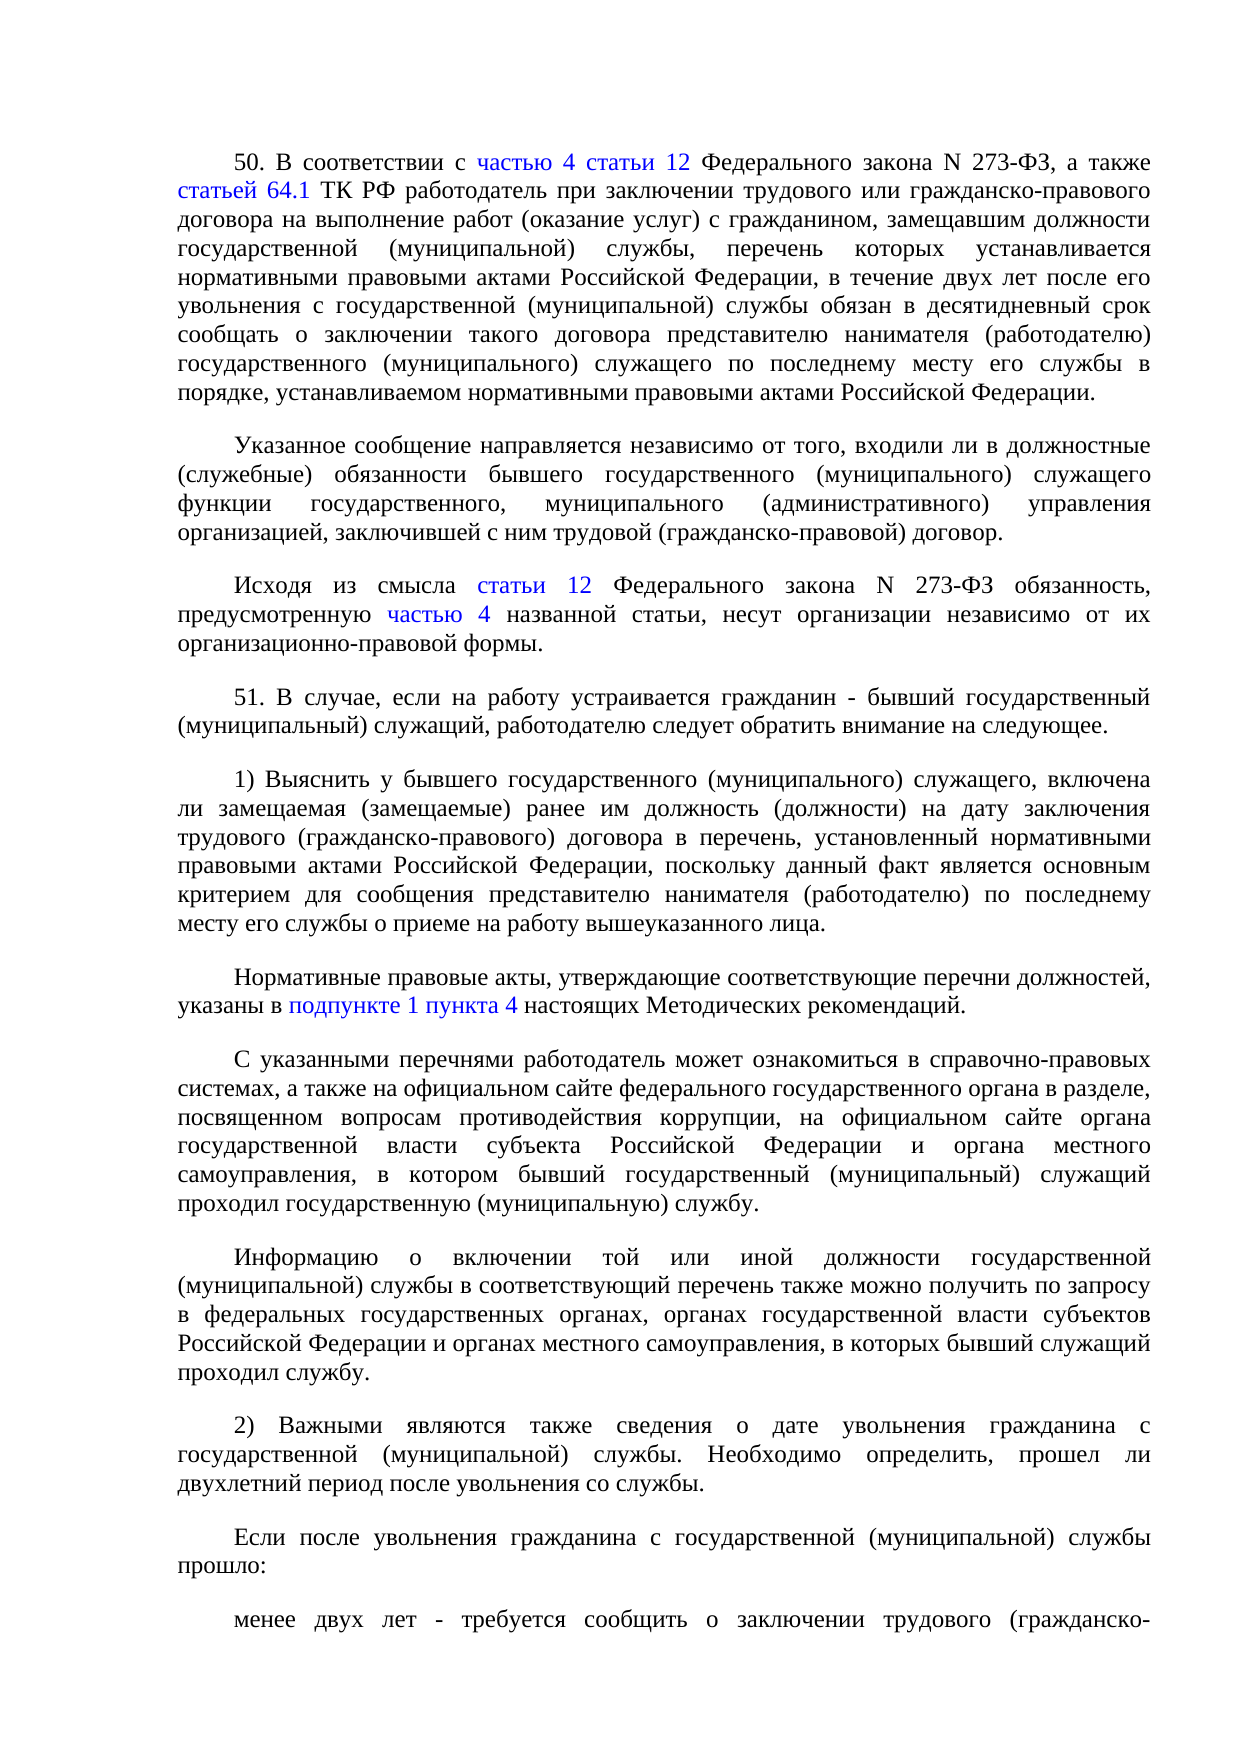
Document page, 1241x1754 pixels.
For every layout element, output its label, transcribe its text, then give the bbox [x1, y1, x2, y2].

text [177, 1604, 1152, 1633]
text Нормативные правовые акты, утверждающие соответствующие перечни должностей, указаны в подпункте 1 пункта 4 настоящих Методических рекомендаций. [177, 962, 1152, 1019]
text С указанными перечнями работодатель может ознакомиться в справочно-правовых системах, а также на официальном сайте федерального государственного органа в разделе, посвященном вопросам противодействия коррупции, на официальном сайте органа государственной власти субъекта Российской Федерации и органа местного самоуправления, в котором бывший государственный (муниципальный) служащий проходил государственную (муниципальную) службу. [177, 1044, 1152, 1217]
text Исходя из смысла статьи 12 Федерального закона N 273-ФЗ обязанность, предусмотренную частью 4 названной статьи, несут организации независимо от их организационно-правовой формы. [177, 571, 1152, 657]
text Информацию о включении той или иной должности государственной (муниципальной) службы в соответствующий перечень также можно получить по запросу в федеральных государственных органах, органах государственной власти субъектов Российской Федерации и органах местного самоуправления, в которых бывший служащий проходил службу. [177, 1242, 1152, 1386]
text Указанное сообщение направляется независимо от того, входили ли в должностные (служебные) обязанности бывшего государственного (муниципального) служащего функции государственного, муниципального (административного) управления организацией, заключившей с ним трудовой (гражданско-правовой) договор. [177, 431, 1152, 546]
text 51. В случае, если на работу устраивается гражданин - бывший государственный (муниципальный) служащий, работодателю следует обратить внимание на следующее. [177, 682, 1152, 739]
text 50. В соответствии с частью 4 статьи 12 Федерального закона N 273-ФЗ, а также статьей 64.1 ТК РФ работодатель при заключении трудового или гражданско-правового договора на выполнение работ (оказание услуг) с гражданином, замещавшим должности государственной (муниципальной) службы, перечень которых устанавливается нормативными правовыми актами Российской Федерации, в течение двух лет после его увольнения с государственной (муниципальной) службы обязан в десятидневный срок сообщать о заключении такого договора представителю нанимателя (работодателю) государственного (муниципального) служащего по последнему месту его службы в порядке, устанавливаемом нормативными правовыми актами Российской Федерации. [177, 147, 1152, 406]
text 2) Важными являются также сведения о дате увольнения гражданина с государственной (муниципальной) службы. Необходимо определить, прошел ли двухлетний период после увольнения со службы. [177, 1411, 1152, 1497]
text 1) Выяснить у бывшего государственного (муниципального) служащего, включена ли замещаемая (замещаемые) ранее им должность (должности) на дату заключения трудового (гражданско-правового) договора в перечень, установленный нормативными правовыми актами Российской Федерации, поскольку данный факт является основным критерием для сообщения представителю нанимателя (работодателю) по последнему месту его службы о приеме на работу вышеуказанного лица. [177, 764, 1152, 937]
text Если после увольнения гражданина с государственной (муниципальной) службы прошло: [177, 1522, 1152, 1579]
